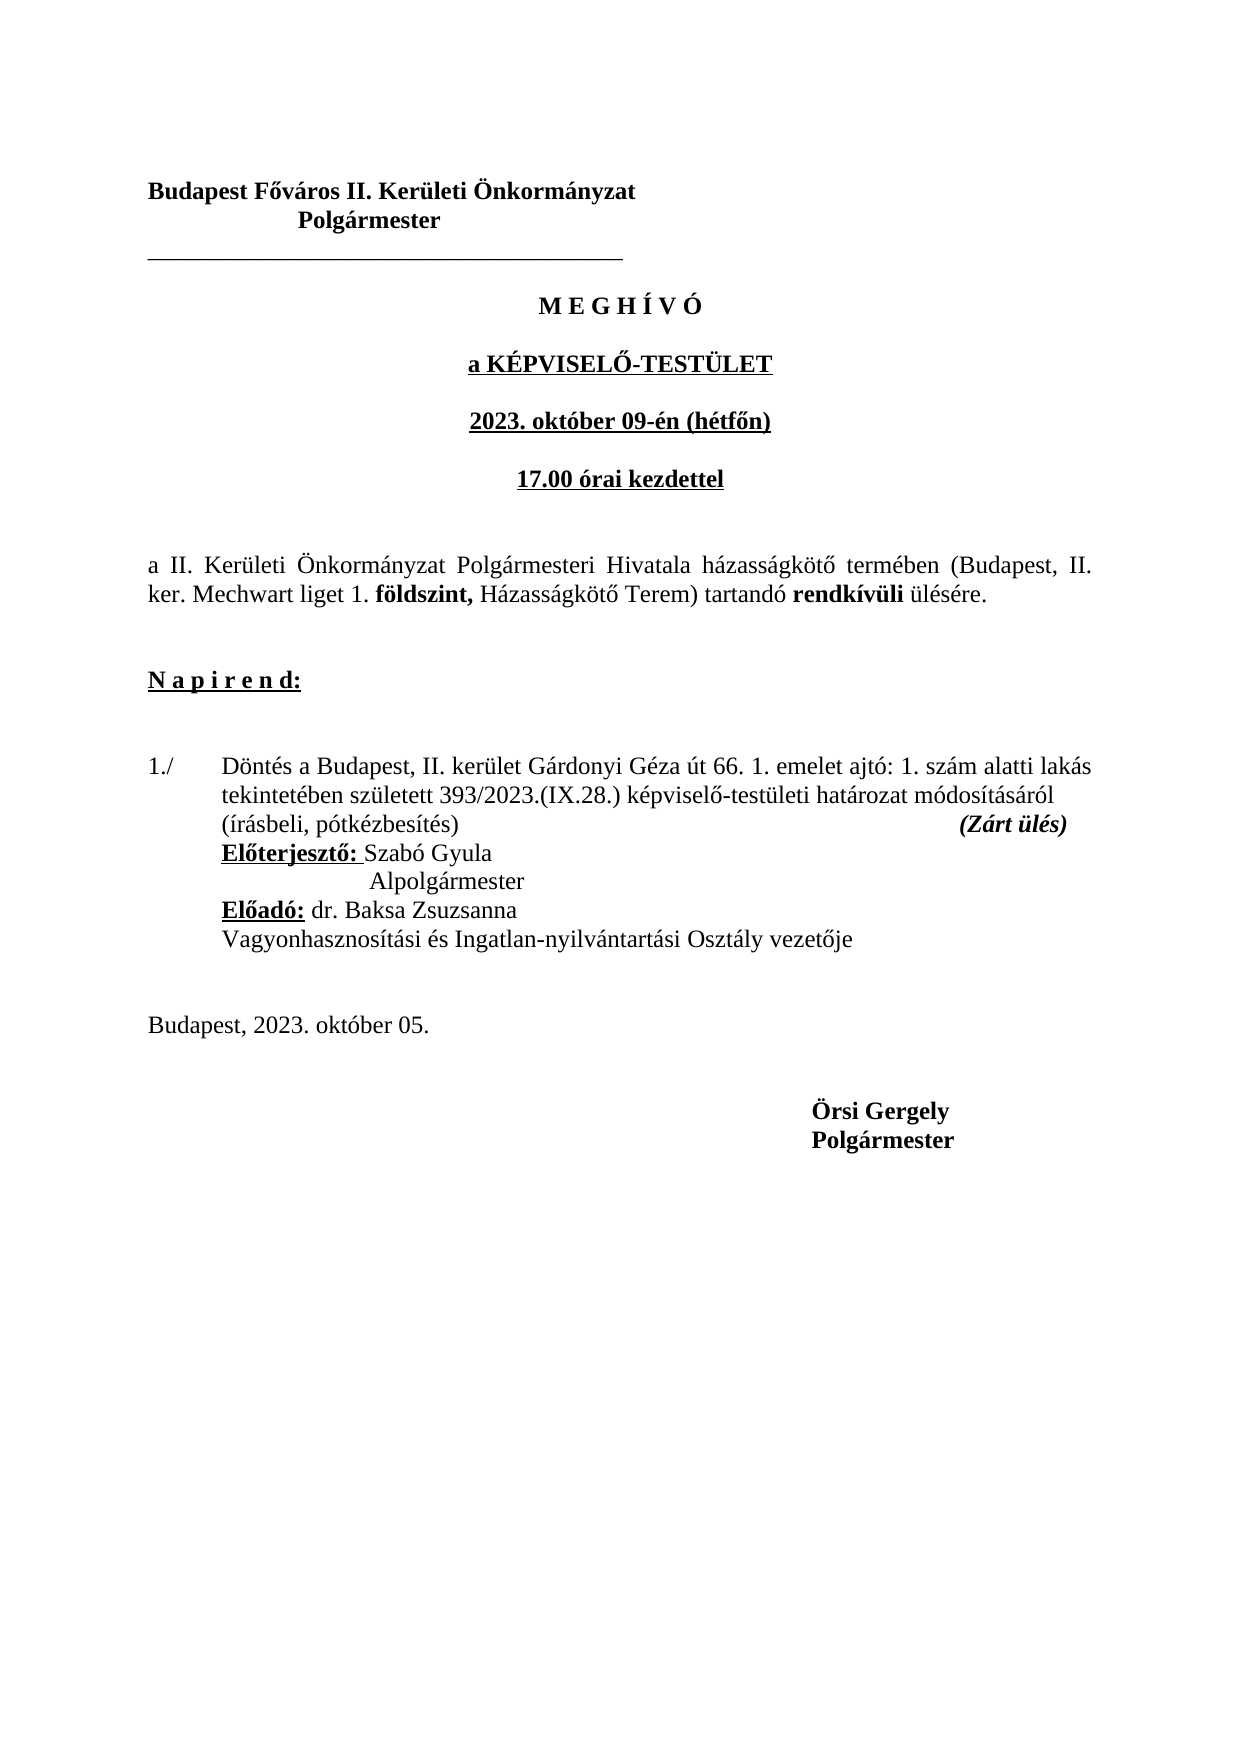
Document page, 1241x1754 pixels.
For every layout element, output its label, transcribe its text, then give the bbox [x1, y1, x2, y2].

text 2023. október 09-én (hétfőn) [148, 406, 1093, 435]
text (írásbeli, pótkézbesítés) (Zárt ülés) [221, 809, 1093, 838]
text Budapest, 2023. október 05. [148, 1010, 1093, 1039]
text 1./ Döntés a Budapest, II. kerület Gárdonyi Géza út 66. 1. emelet ajtó: 1. szám alatti lakás tekintetében született 393/2023.(IX.28.) képviselő-testületi határozat módosításáról [148, 751, 1093, 809]
text a KÉPVISELŐ-TESTÜLET [148, 349, 1093, 378]
text Előterjesztő: Szabó Gyula [148, 838, 1093, 866]
text Előadó: dr. Baksa Zsuzsanna [148, 895, 1093, 924]
text N a p i r e n d: [148, 665, 1093, 694]
text Polgármester [148, 205, 1093, 234]
text Alpolgármester [295, 866, 1093, 895]
text Vagyonhasznosítási és Ingatlan-nyilvántartási Osztály vezetője [148, 924, 1093, 953]
text M E G H Í V Ó [148, 291, 1093, 320]
text Budapest Főváros II. Kerületi Önkormányzat [148, 176, 1093, 205]
text Polgármester [148, 1125, 1093, 1154]
text 17.00 órai kezdettel [148, 464, 1093, 493]
text a II. Kerületi Önkormányzat Polgármesteri Hivatala házasságkötő termében (Budapest, II. ker. Mechwart liget 1. földszint, Házasságkötő Terem) tartandó rendkívüli ülésére. [148, 550, 1093, 608]
text Örsi Gergely [148, 1096, 1093, 1125]
text ______________________________________ [148, 234, 1093, 263]
